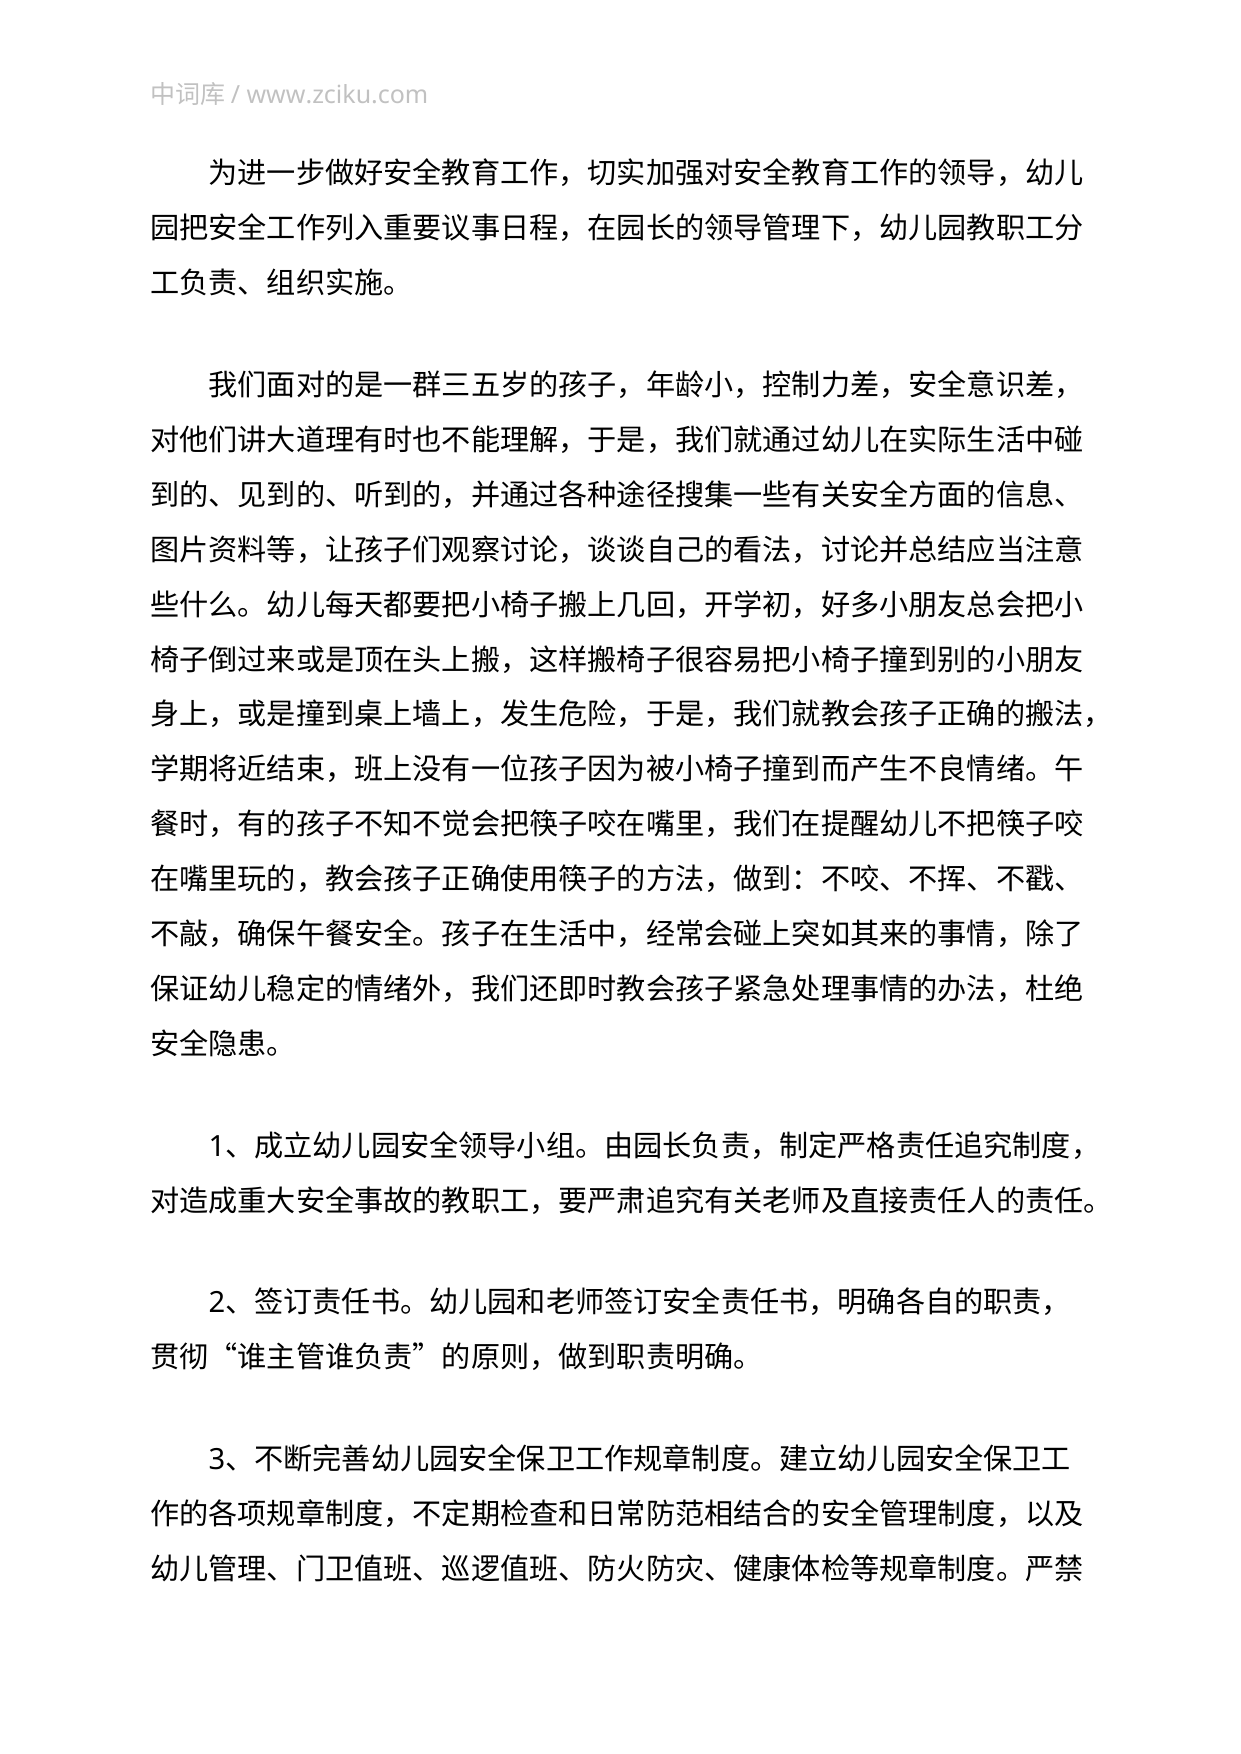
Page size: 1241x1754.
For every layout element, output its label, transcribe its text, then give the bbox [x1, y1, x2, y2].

text 我们面对的是一群三五岁的孩子，年龄小，控制力差，安全意识差，对他们讲大道理有时也不能理解，于是，我们就通过幼儿在实际生活中碰到的、见到的、听到的，并通过各种途径搜集一些有关安全方面的信息、图片资料等，让孩子们观察讨论，谈谈自己的看法，讨论并总结应当注意些什么。幼儿每天都要把小椅子搬上几回，开学初，好多小朋友总会把小椅子倒过来或是顶在头上搬，这样搬椅子很容易把小椅子撞到别的小朋友身上，或是撞到桌上墙上，发生危险，于是，我们就教会孩子正确的搬法，学期将近结束，班上没有一位孩子因为被小椅子撞到而产生不良情绪。午餐时，有的孩子不知不觉会把筷子咬在嘴里，我们在提醒幼儿不把筷子咬在嘴里玩的，教会孩子正确使用筷子的方法，做到：不咬、不挥、不戳、不敲，确保午餐安全。孩子在生活中，经常会碰上突如其来的事情，除了保证幼儿稳定的情绪外，我们还即时教会孩子紧急处理事情的办法，杜绝安全隐患。 [150, 362, 1090, 1063]
text 为进一步做好安全教育工作，切实加强对安全教育工作的领导，幼儿园把安全工作列入重要议事日程，在园长的领导管理下，幼儿园教职工分工负责、组织实施。 [150, 150, 1090, 302]
text 2、签订责任书。幼儿园和老师签订安全责任书，明确各自的职责，贯彻“谁主管谁负责”的原则，做到职责明确。 [150, 1279, 1090, 1376]
text 1、成立幼儿园安全领导小组。由园长负责，制定严格责任追究制度，对造成重大安全事故的教职工，要严肃追究有关老师及直接责任人的责任。 [150, 1122, 1090, 1219]
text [150, 1436, 1090, 1588]
